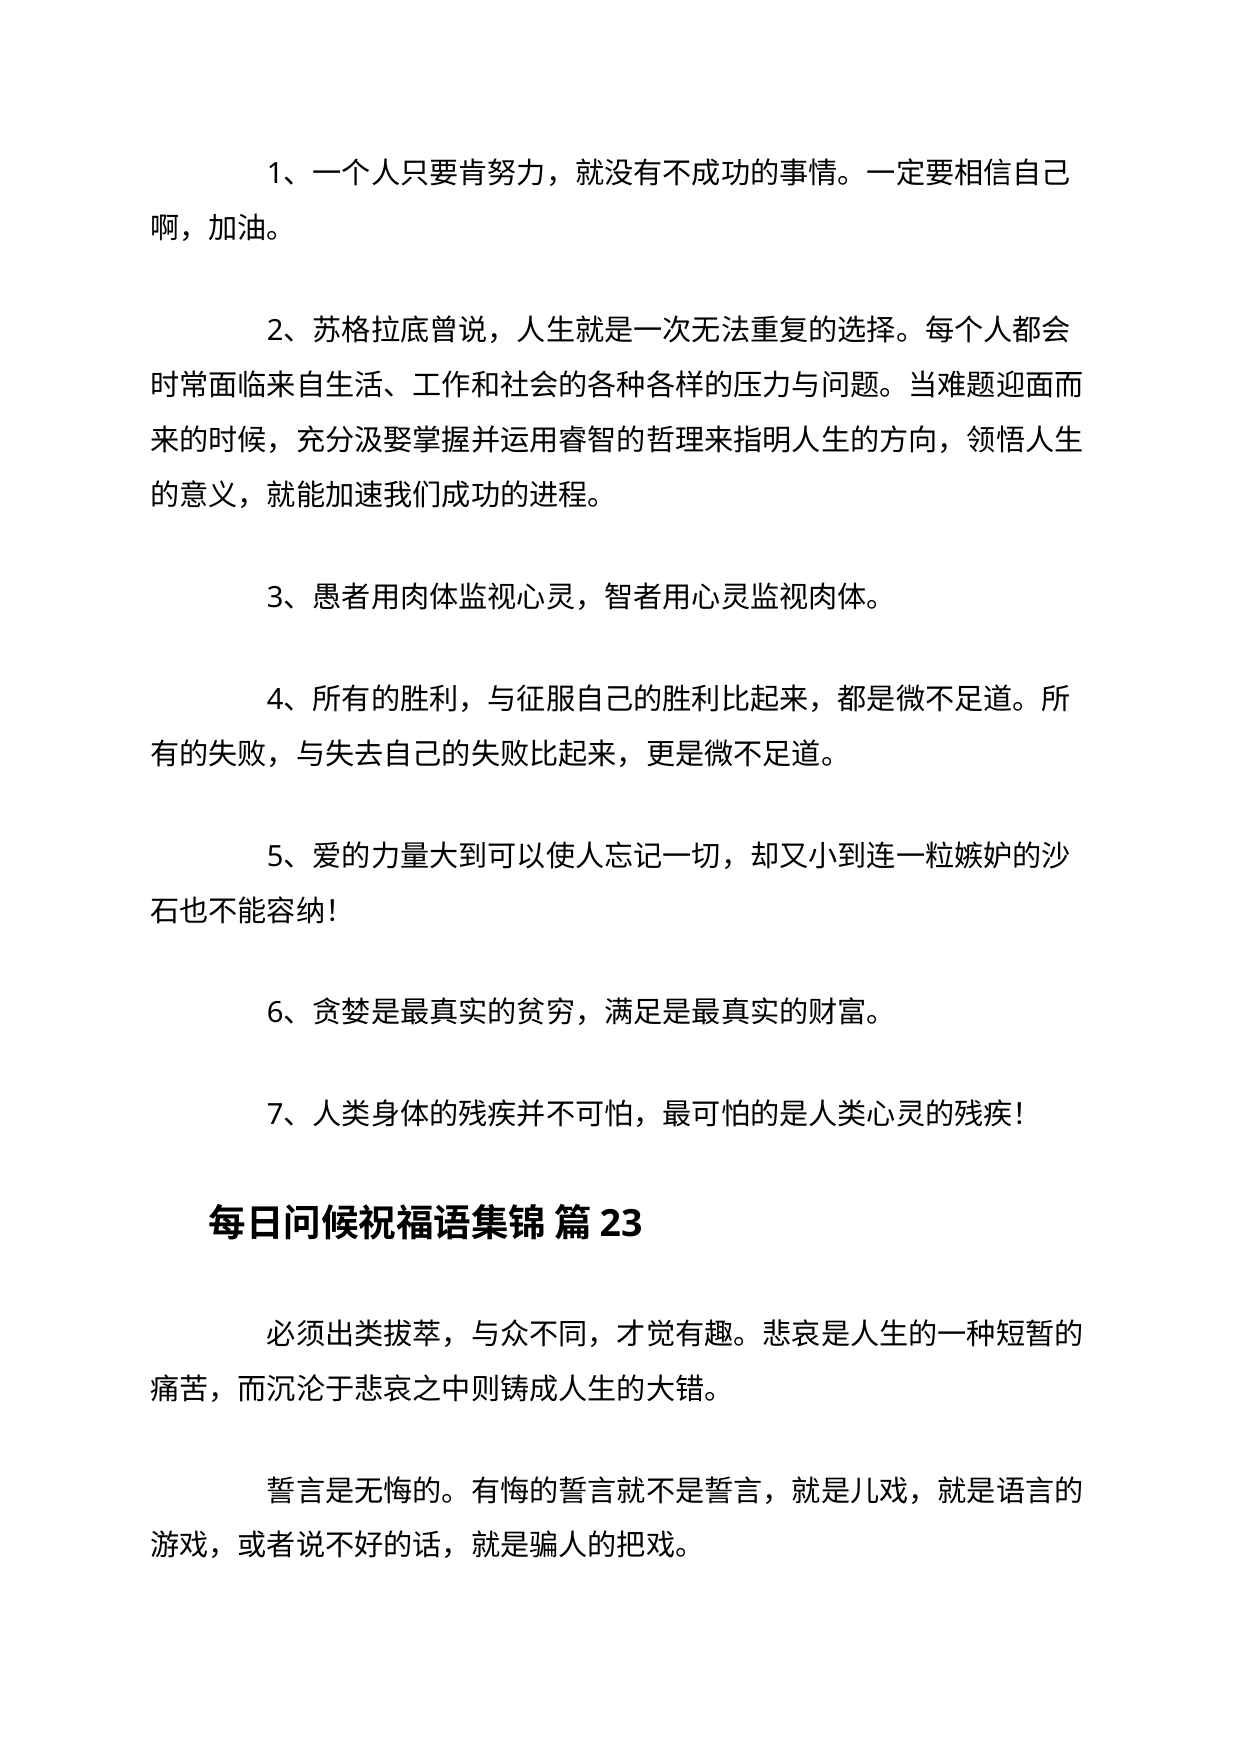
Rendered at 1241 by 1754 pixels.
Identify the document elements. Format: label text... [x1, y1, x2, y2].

text 1、一个人只要肯努力，就没有不成功的事情。一定要相信自己啊，加油。 [150, 150, 1090, 247]
text 7、人类身体的残疾并不可怕，最可怕的是人类心灵的残疾！ [150, 1091, 1090, 1133]
text 每日问候祝福语集锦 篇23 [150, 1193, 1090, 1247]
text 必须出类拔萃，与众不同，才觉有趣。悲哀是人生的一种短暂的痛苦，而沉沦于悲哀之中则铸成人生的大错。 [150, 1310, 1090, 1408]
text 2、苏格拉底曾说，人生就是一次无法重复的选择。每个人都会时常面临来自生活、工作和社会的各种各样的压力与问题。当难题迎面而来的时候，充分汲娶掌握并运用睿智的哲理来指明人生的方向，领悟人生的意义，就能加速我们成功的进程。 [150, 307, 1090, 514]
text 6、贪婪是最真实的贫穷，满足是最真实的财富。 [150, 989, 1090, 1031]
text 誓言是无悔的。有悔的誓言就不是誓言，就是儿戏，就是语言的游戏，或者说不好的话，就是骗人的把戏。 [150, 1467, 1090, 1564]
text 3、愚者用肉体监视心灵，智者用心灵监视肉体。 [150, 573, 1090, 616]
text 4、所有的胜利，与征服自己的胜利比起来，都是微不足道。所有的失败，与失去自己的失败比起来，更是微不足道。 [150, 675, 1090, 773]
text 5、爱的力量大到可以使人忘记一切，却又小到连一粒嫉妒的沙石也不能容纳！ [150, 832, 1090, 929]
